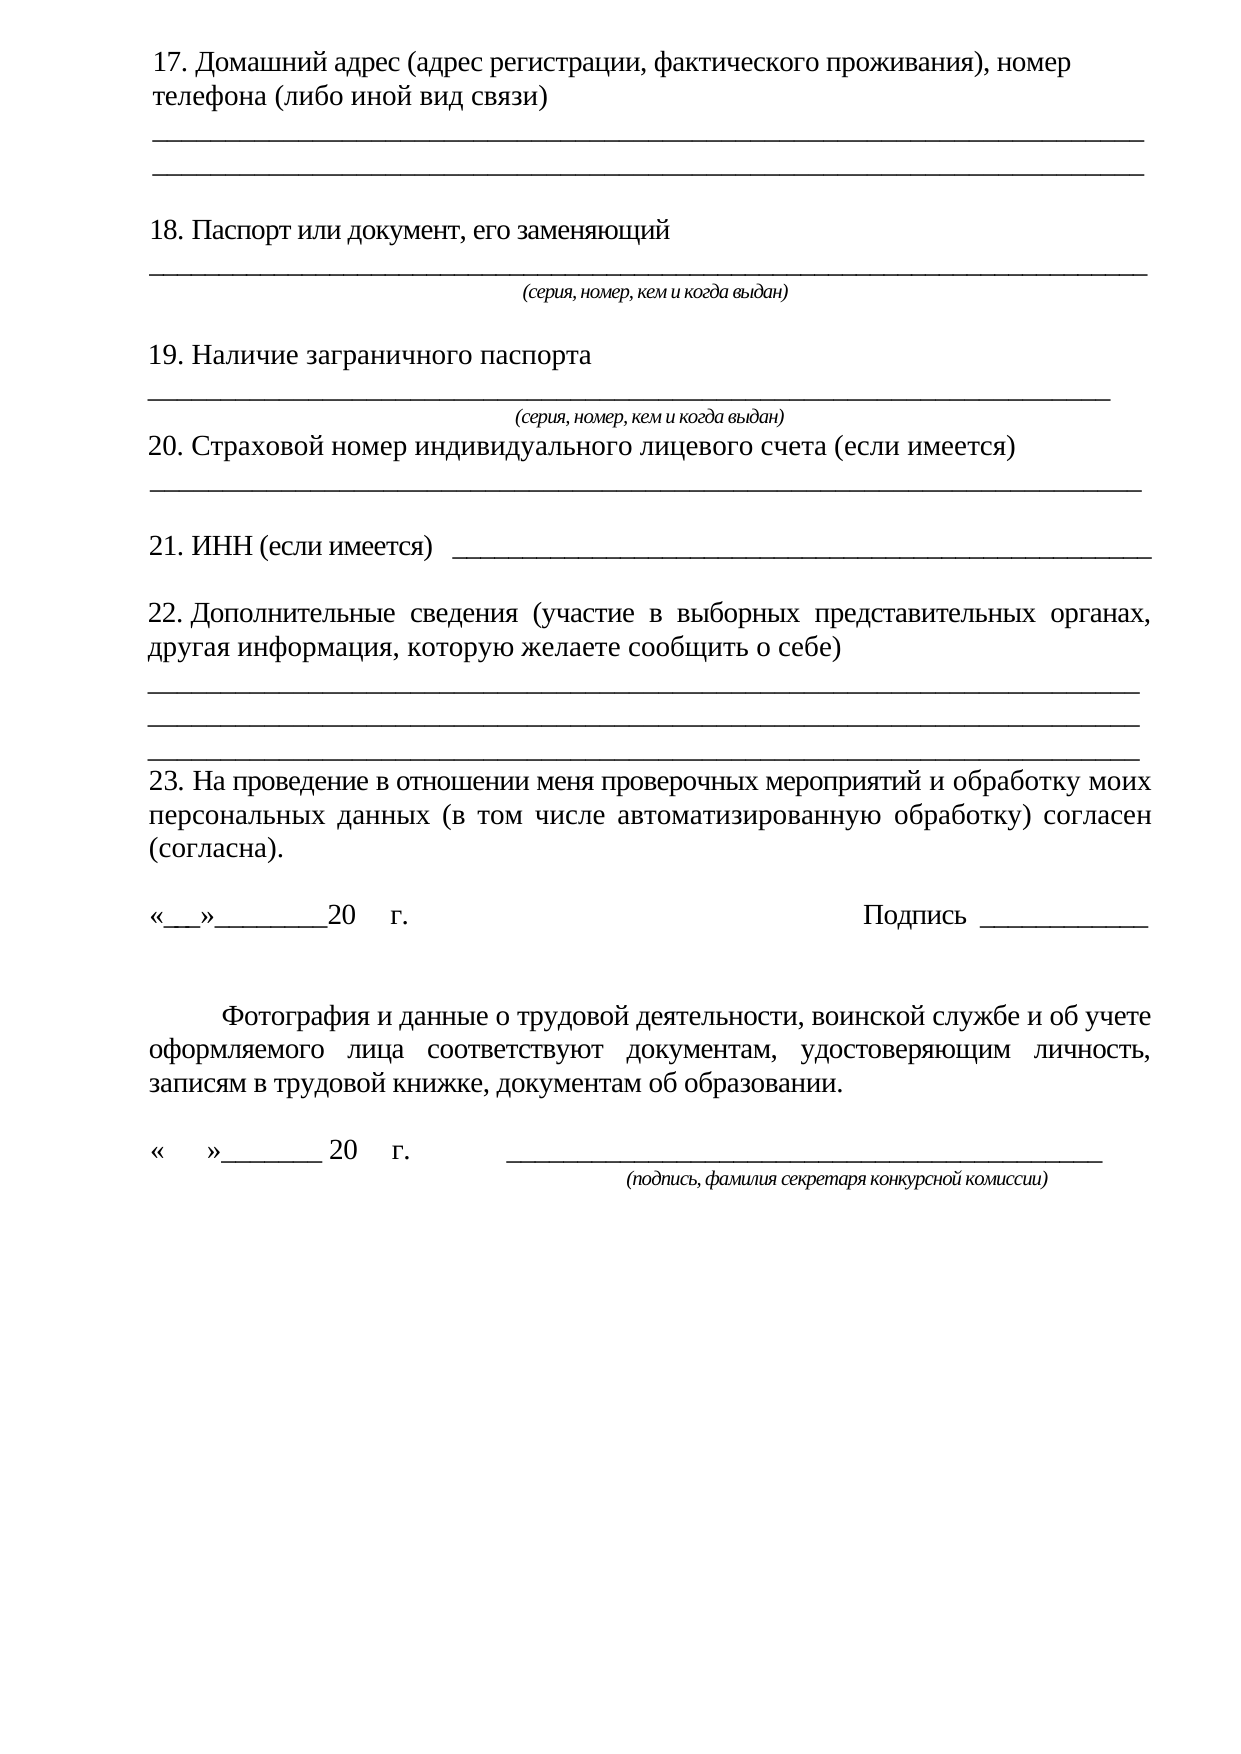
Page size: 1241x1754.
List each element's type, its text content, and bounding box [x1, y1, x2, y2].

text ____________________________________________________________________ [150, 461, 1152, 495]
text 21. ИНН (если имеется) __________________________________________________ [149, 528, 1152, 562]
text 22. Дополнительные сведения (участие в выборных представительных органах, другая информация, которую желаете сообщить о себе) [148, 596, 1152, 663]
text __________________________________________________________________ [148, 370, 1152, 404]
text (серия, номер, кем и когда выдан) [149, 404, 1152, 428]
text « » 20 г. Подпись ____________ [149, 897, 1152, 931]
text Фотография и данные о трудовой деятельности, воинской службе и об учете оформляемого лица соответствуют документам, удостоверяющим личность, записям в трудовой книжке, документам об образовании. [149, 998, 1151, 1099]
text ________________________________________________________________________ [149, 246, 1152, 279]
text (подпись, фамилия секретаря конкурсной комиссии) [148, 1166, 1151, 1190]
text 17. Домашний адрес (адрес регистрации, фактического проживания), номер телефона (либо иной вид связи) [152, 44, 1152, 111]
text ____________________________________________________________________________________________________________________________________________________________________________________________________________ [148, 663, 1152, 763]
text 18. Паспорт или документ, его заменяющий [149, 212, 1152, 246]
text 20. Страховой номер индивидуального лицевого счета (если имеется) [148, 428, 1152, 461]
text (серия, номер, кем и когда выдан) [150, 279, 886, 303]
text « »_______ 20 г. __________________________________________ [150, 1132, 1152, 1166]
text 19. Наличие заграничного паспорта [148, 337, 886, 370]
text 23. На проведение в отношении меня проверочных мероприятий и обработку моих персональных данных (в том числе автоматизированную обработку) согласен (согласна). [149, 763, 1152, 864]
text ________________________________________________________________________________________________________________________________________ [152, 111, 1152, 178]
